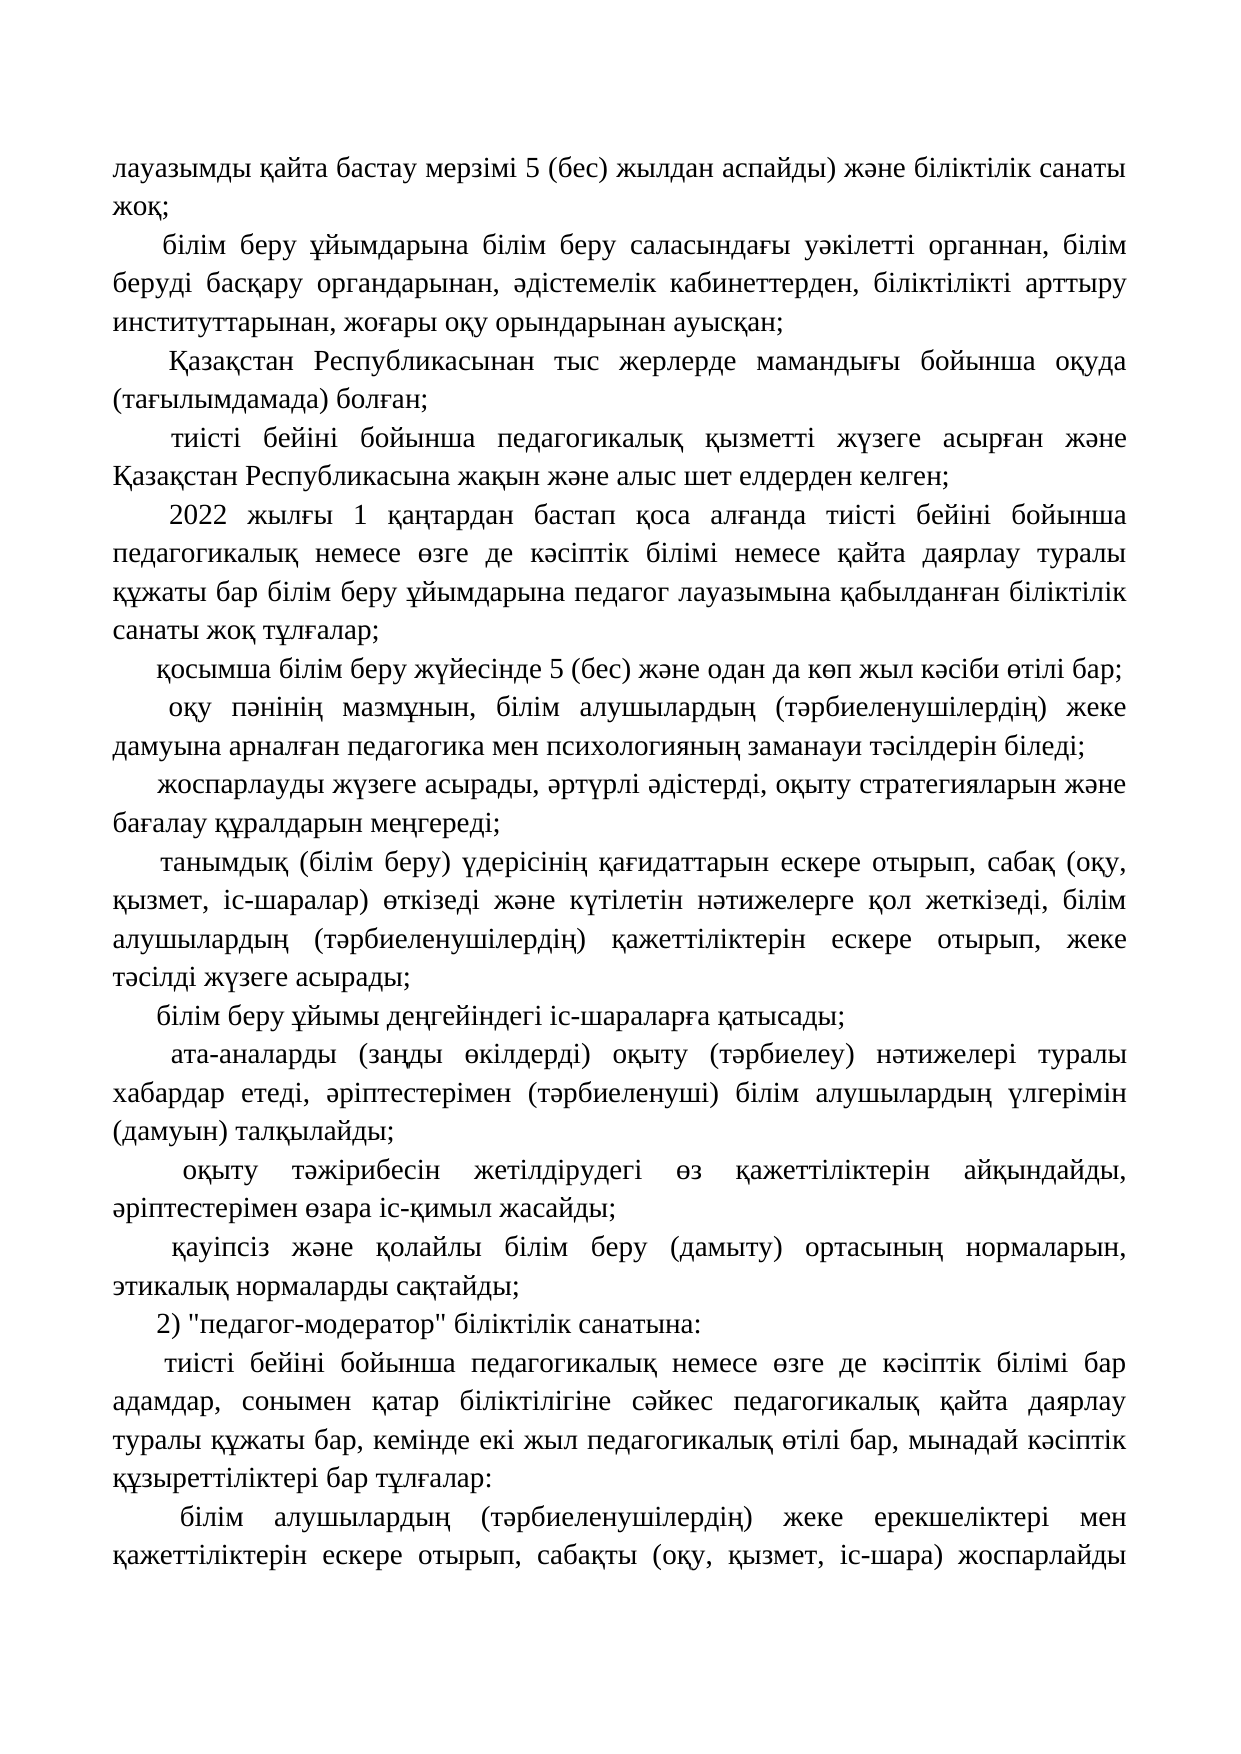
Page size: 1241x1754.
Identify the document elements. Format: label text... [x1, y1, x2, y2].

text 2) "педагог-модератор" біліктілік санатына: [112, 1306, 1128, 1340]
text оқыту тәжірибесін жетілдірудегі өз қажеттіліктерін айқындайды, әріптестерімен өзара іс-қимыл жасайды; [112, 1152, 1128, 1224]
text жоспарлауды жүзеге асырады, әртүрлі әдістерді, оқыту стратегияларын және бағалау құралдарын меңгереді; [112, 767, 1128, 839]
text қауіпсіз және қолайлы білім беру (дамыту) ортасының нормаларын, этикалық нормаларды сақтайды; [112, 1229, 1128, 1301]
text ата-аналарды (заңды өкілдерді) оқыту (тәрбиелеу) нәтижелері туралы хабардар етеді, әріптестерімен (тәрбиеленуші) білім алушылардың үлгерімін (дамуын) талқылайды; [112, 1036, 1128, 1147]
text оқу пәнінің мазмұнын, білім алушылардың (тәрбиеленушілердің) жеке дамуына арналған педагогика мен психологияның заманауи тәсілдерін біледі; [112, 689, 1128, 762]
text тиісті бейіні бойынша педагогикалық қызметті жүзеге асырған және Қазақстан Республикасына жақын және алыс шет елдерден келген; [112, 420, 1128, 492]
text 2022 жылғы 1 қаңтардан бастап қоса алғанда тиісті бейіні бойынша педагогикалық немесе өзге де кәсіптік білімі немесе қайта даярлау туралы құжаты бар білім беру ұйымдарына педагог лауазымына қабылданған біліктілік санаты жоқ тұлғалар; [112, 497, 1128, 646]
text Қазақстан Республикасынан тыс жерлерде мамандығы бойынша оқуда (тағылымдамада) болған; [112, 343, 1128, 415]
text тиісті бейіні бойынша педагогикалық немесе өзге де кәсіптік білімі бар адамдар, сонымен қатар біліктілігіне сәйкес педагогикалық қайта даярлау туралы құжаты бар, кемінде екі жыл педагогикалық өтілі бар, мынадай кәсіптік құзыреттіліктері бар тұлғалар: [112, 1345, 1128, 1494]
text қосымша білім беру жүйесінде 5 (бес) және одан да көп жыл кәсіби өтілі бар; [112, 651, 1128, 684]
text білім беру ұйымы деңгейіндегі іс-шараларға қатысады; [112, 998, 1128, 1031]
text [112, 150, 1128, 222]
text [112, 1499, 1128, 1571]
text танымдық (білім беру) үдерісінің қағидаттарын ескере отырып, сабақ (оқу, қызмет, іс-шаралар) өткізеді және күтілетін нәтижелерге қол жеткізеді, білім алушылардың (тәрбиеленушілердің) қажеттіліктерін ескере отырып, жеке тәсілді жүзеге асырады; [112, 844, 1128, 993]
text білім беру ұйымдарына білім беру саласындағы уәкілетті органнан, білім беруді басқару органдарынан, әдістемелік кабинеттерден, біліктілікті арттыру институттарынан, жоғары оқу орындарынан ауысқан; [112, 227, 1128, 338]
